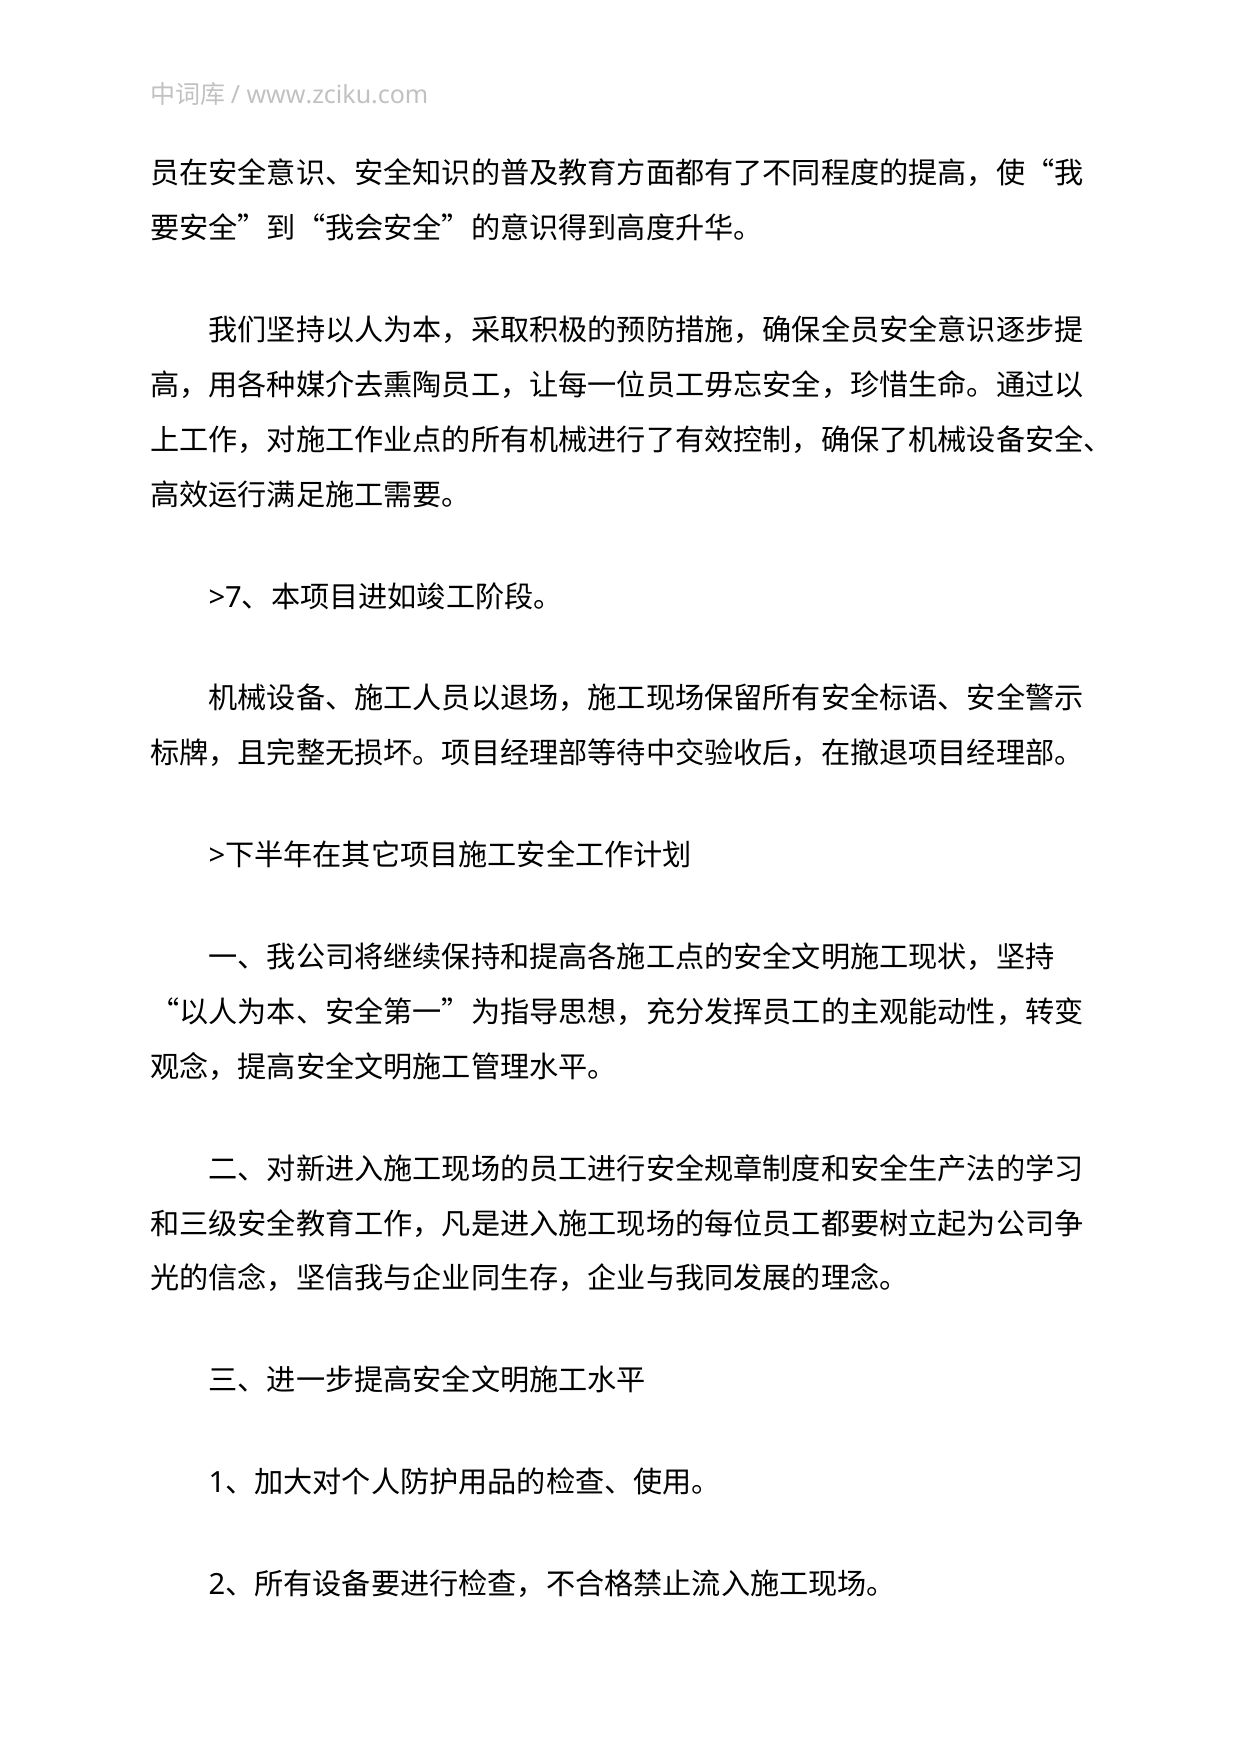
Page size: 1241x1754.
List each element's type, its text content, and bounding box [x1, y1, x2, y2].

text 二、对新进入施工现场的员工进行安全规章制度和安全生产法的学习和三级安全教育工作，凡是进入施工现场的每位员工都要树立起为公司争光的信念，坚信我与企业同生存，企业与我同发展的理念。 [150, 1145, 1090, 1297]
text 2、所有设备要进行检查，不合格禁止流入施工现场。 [150, 1561, 1090, 1603]
text >下半年在其它项目施工安全工作计划 [150, 832, 1090, 874]
text 机械设备、施工人员以退场，施工现场保留所有安全标语、安全警示标牌，且完整无损坏。项目经理部等待中交验收后，在撤退项目经理部。 [150, 675, 1090, 772]
text 三、进一步提高安全文明施工水平 [150, 1357, 1090, 1399]
text >7、本项目进如竣工阶段。 [150, 573, 1090, 616]
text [150, 150, 1090, 247]
text 1、加大对个人防护用品的检查、使用。 [150, 1459, 1090, 1501]
text 一、我公司将继续保持和提高各施工点的安全文明施工现状，坚持“以人为本、安全第一”为指导思想，充分发挥员工的主观能动性，转变观念，提高安全文明施工管理水平。 [150, 934, 1090, 1086]
text 我们坚持以人为本，采取积极的预防措施，确保全员安全意识逐步提高，用各种媒介去熏陶员工，让每一位员工毋忘安全，珍惜生命。通过以上工作，对施工作业点的所有机械进行了有效控制，确保了机械设备安全、高效运行满足施工需要。 [150, 307, 1090, 514]
